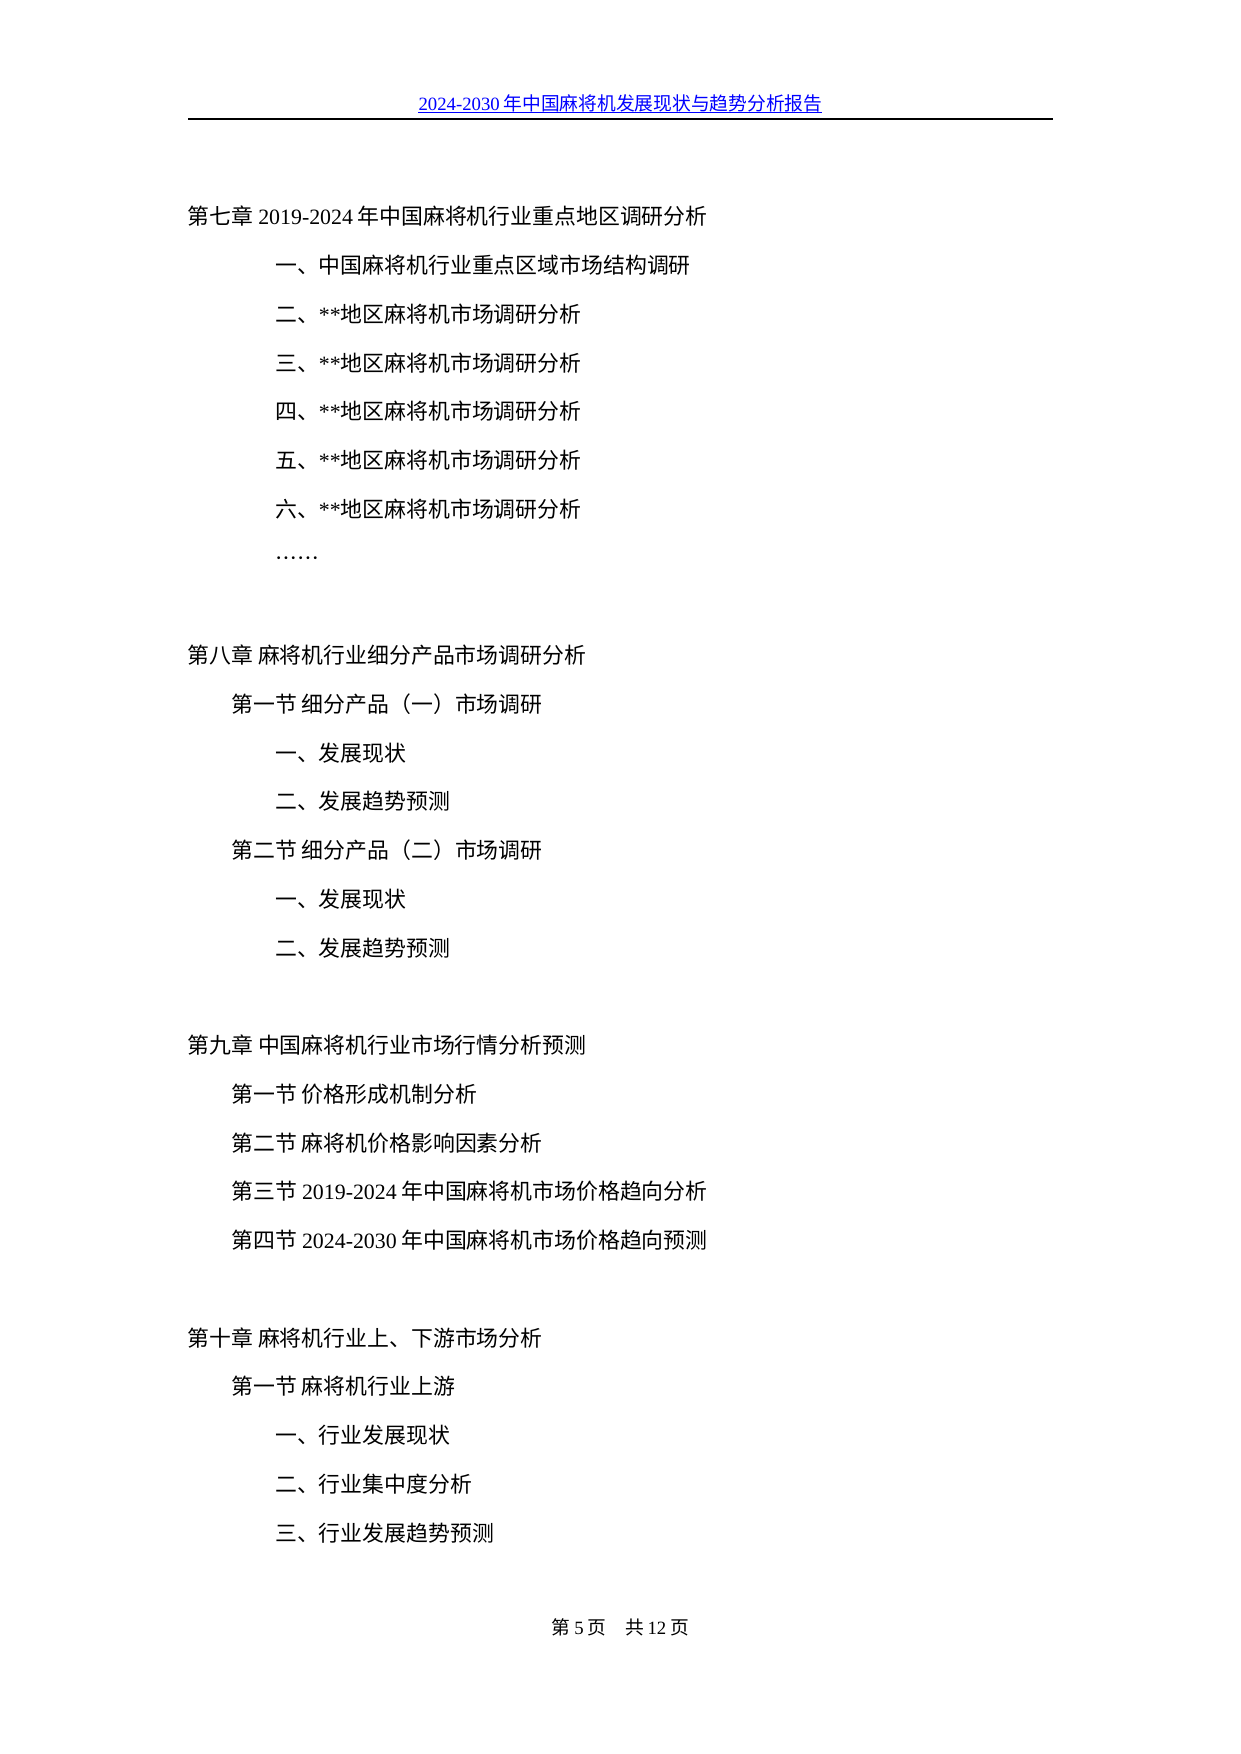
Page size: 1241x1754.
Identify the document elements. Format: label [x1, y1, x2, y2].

text [187, 150, 1053, 1548]
